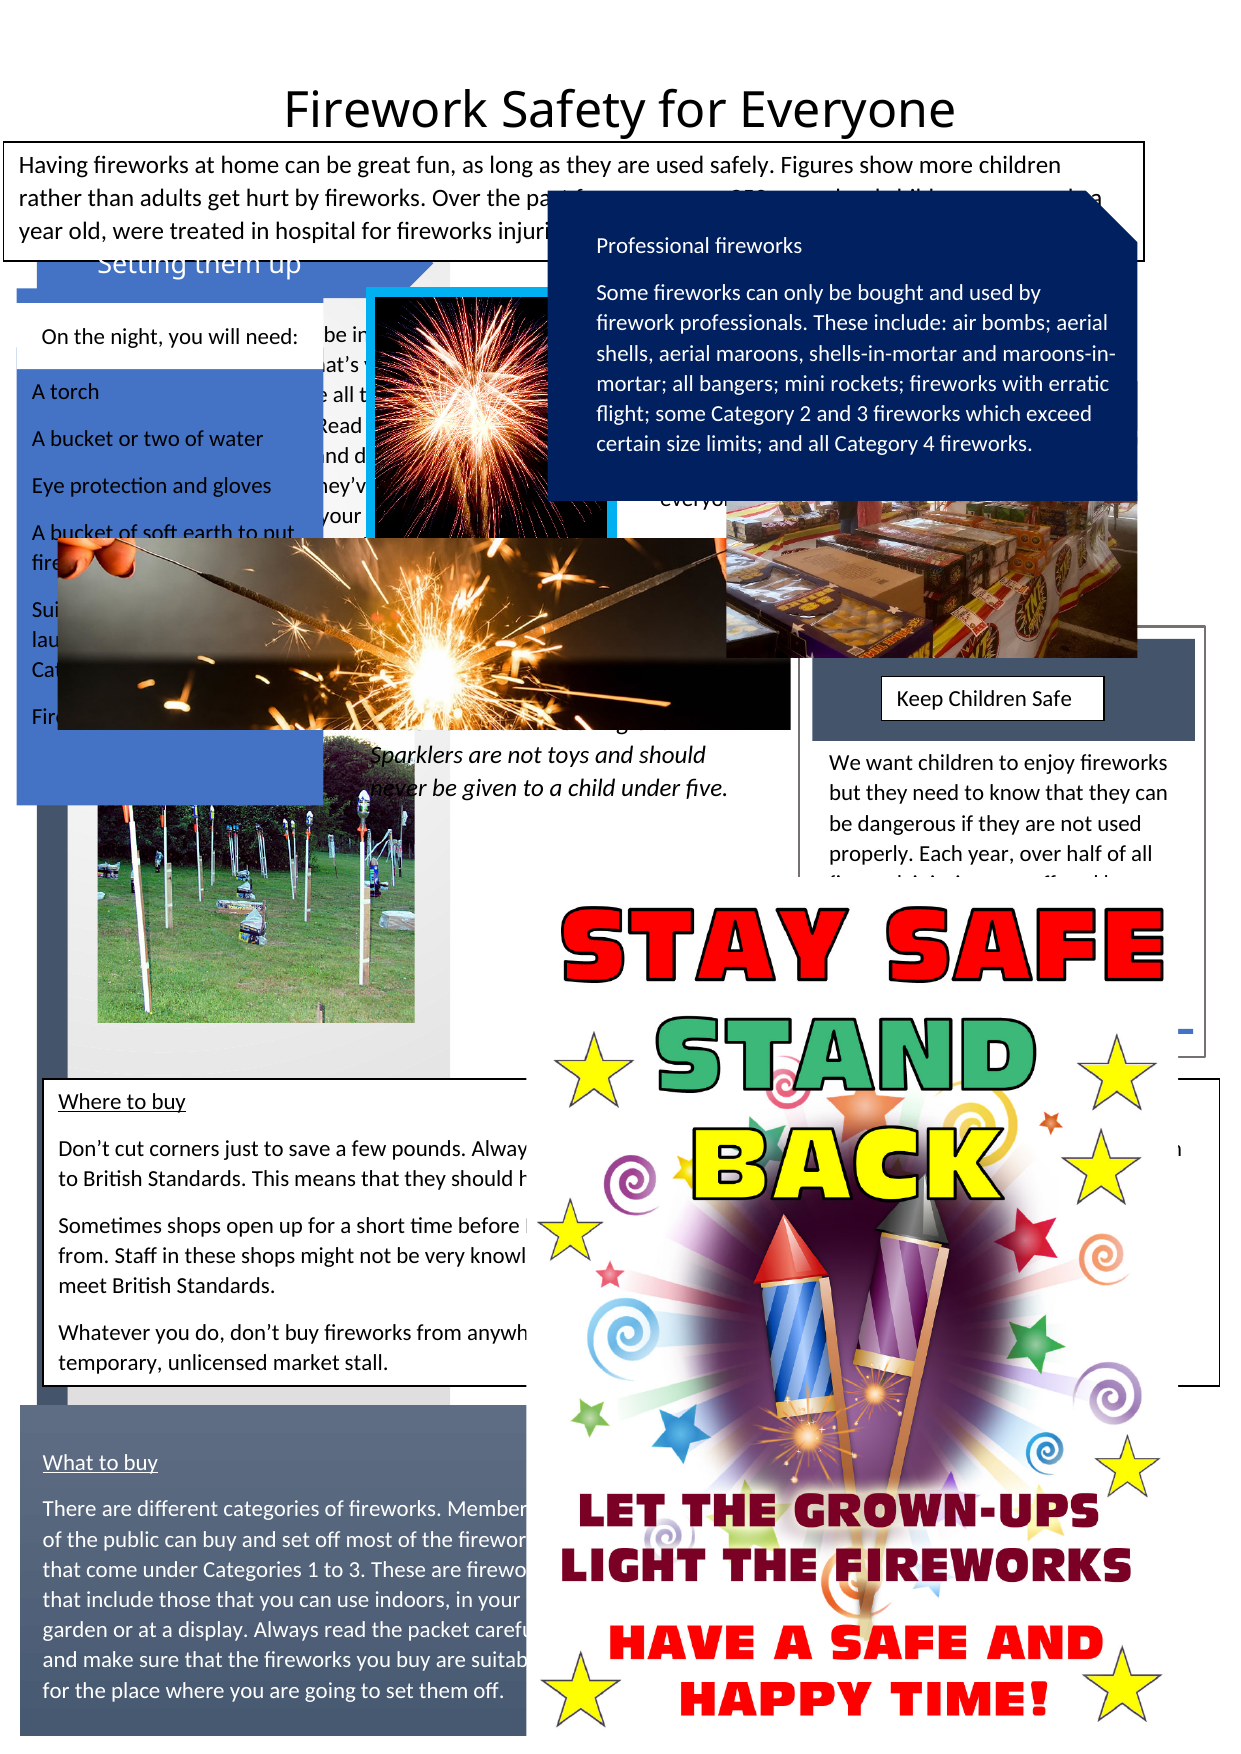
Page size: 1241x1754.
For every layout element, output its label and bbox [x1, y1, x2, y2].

picture [525, 877, 1178, 1752]
picture [376, 298, 547, 340]
picture [56, 538, 1138, 1023]
